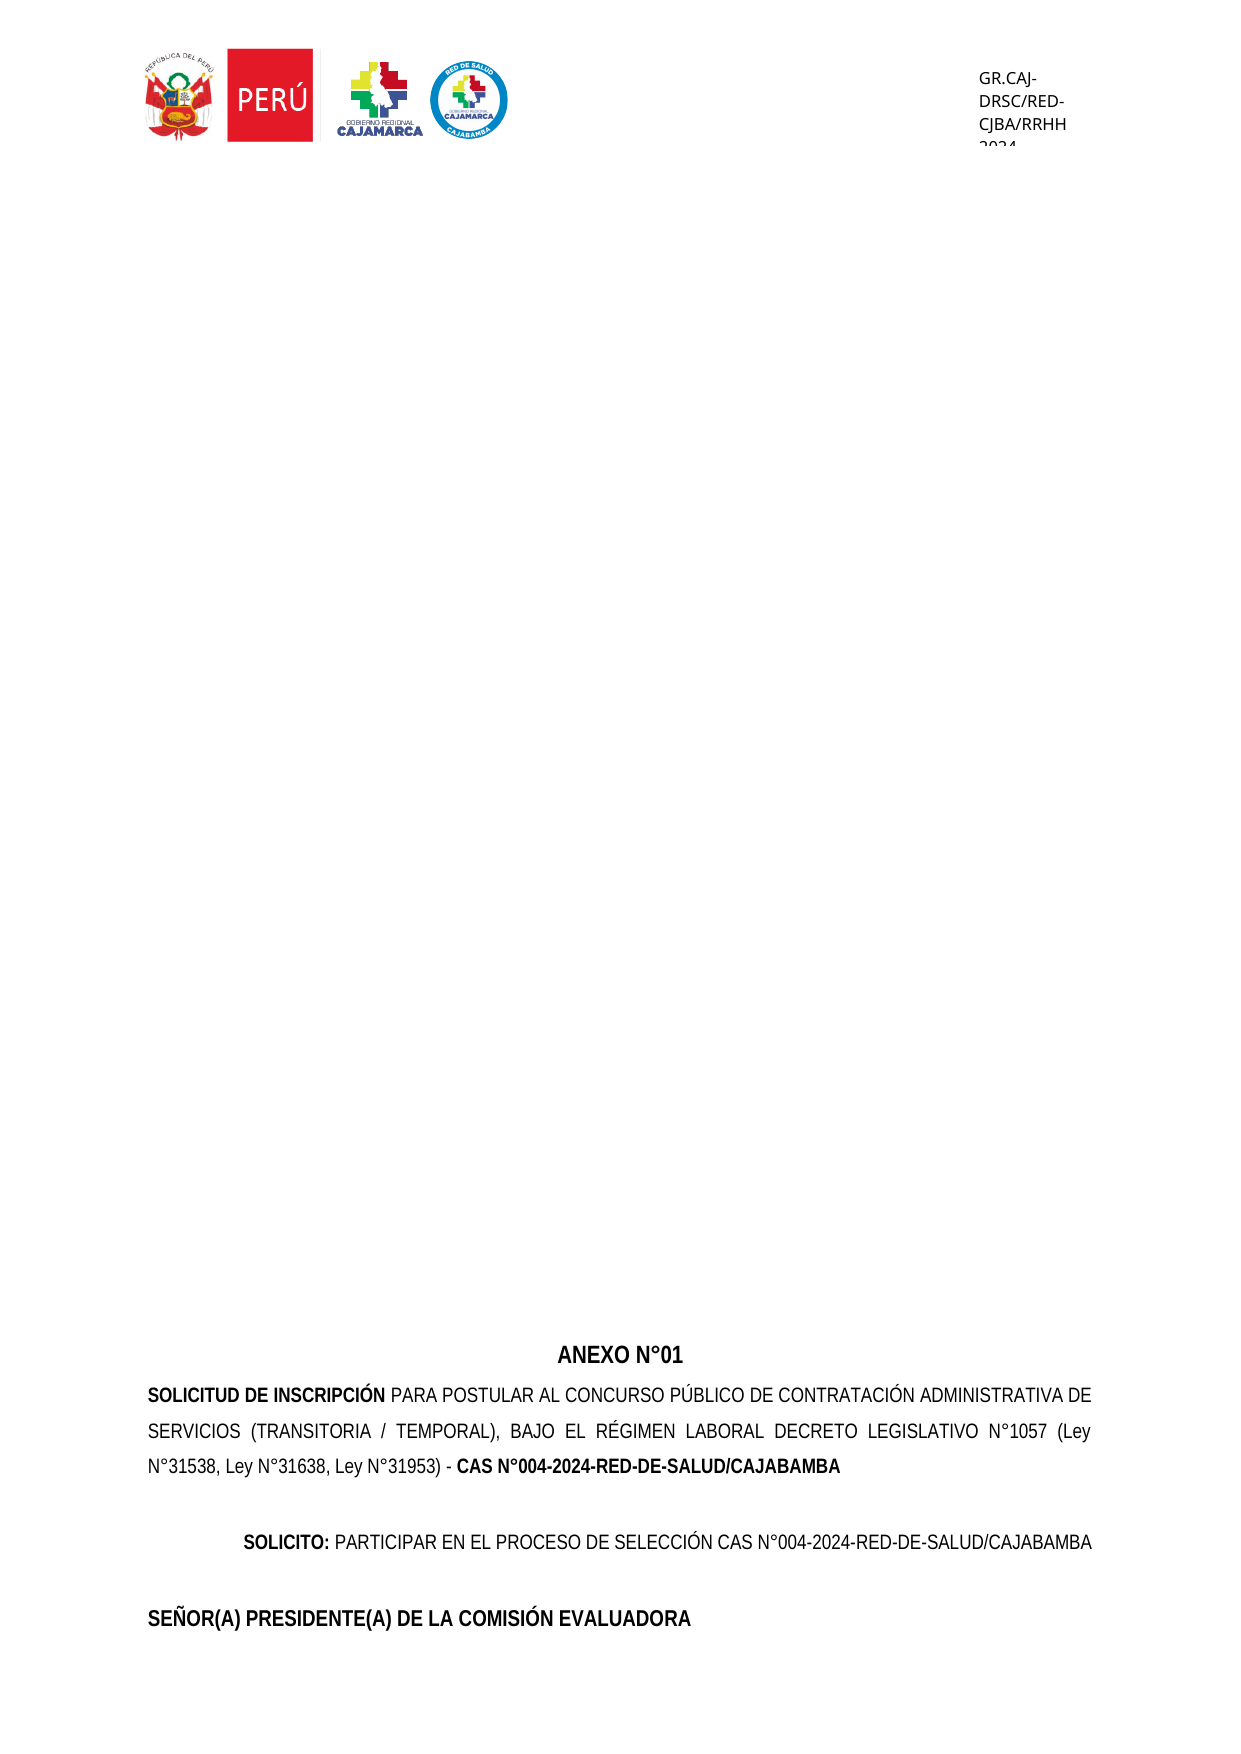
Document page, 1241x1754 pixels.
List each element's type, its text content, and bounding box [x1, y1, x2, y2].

picture [478, 61, 508, 90]
picture [430, 109, 459, 139]
text SOLICITO: PARTICIPAR EN EL PROCESO DE SELECCIÓN CAS N°004-2024-RED-DE-SALUD/CAJABAMBA [148, 1530, 1092, 1554]
picture [332, 51, 428, 147]
text SEÑOR(A) PRESIDENTE(A) DE LA COMISIÓN EVALUADORA [148, 1605, 1092, 1632]
text ANEXO N°01 [148, 1340, 1092, 1368]
picture [439, 70, 499, 130]
picture [479, 110, 508, 139]
picture [142, 48, 321, 142]
picture [430, 61, 460, 91]
text SOLICITUD DE INSCRIPCIÓN PARA POSTULAR AL CONCURSO PÚBLICO DE CONTRATACIÓN ADMINISTRATIVA DE SERVICIOS (TRANSITORIA / TEMPORAL), BAJO EL RÉGIMEN LABORAL DECRETO LEGISLATIVO N°1057 (Ley N°31538, Ley N°31638, Ley N°31953) - CAS N°004-2024-RED-DE-SALUD/CAJABAMBA [148, 1383, 1092, 1478]
